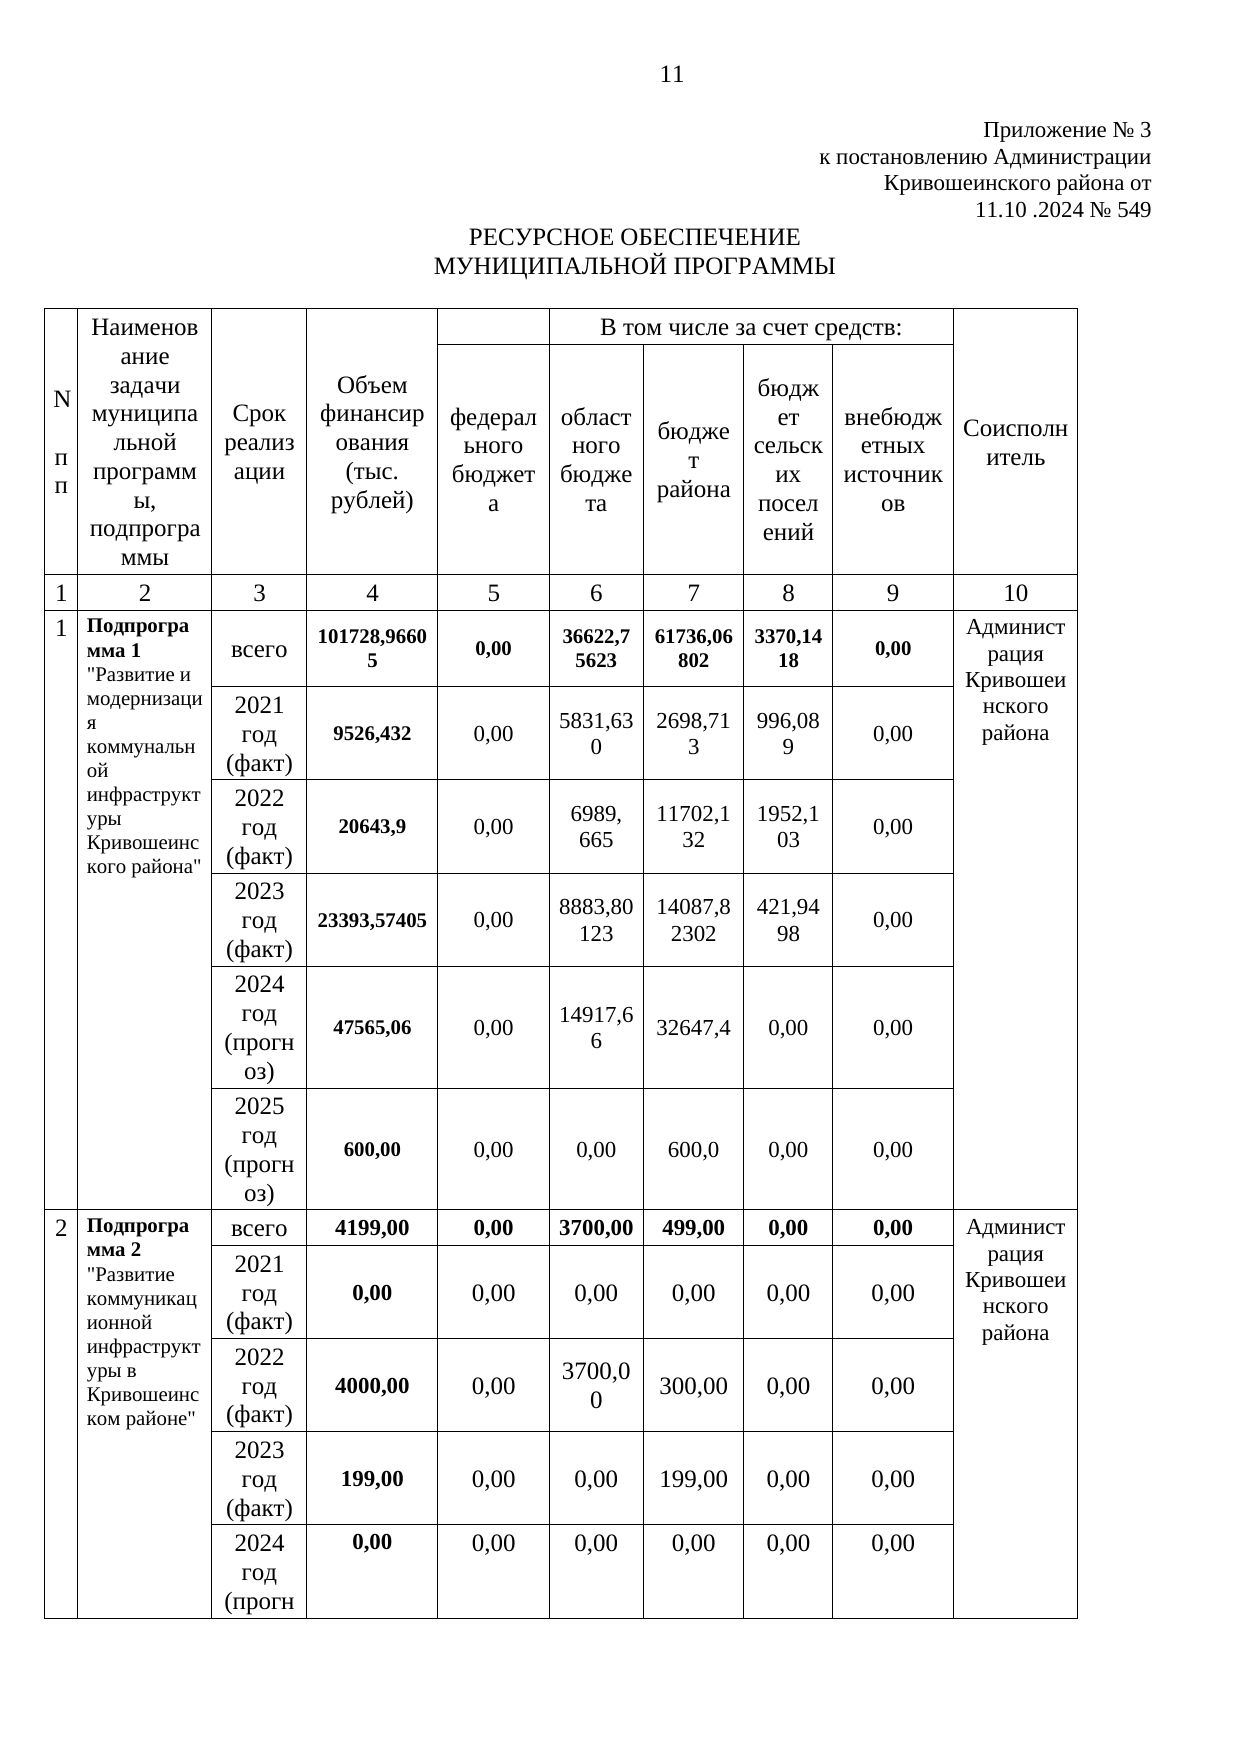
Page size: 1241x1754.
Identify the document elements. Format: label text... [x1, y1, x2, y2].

table_cell 61736,06802 [644, 611, 743, 686]
table_cell 0,00 [307, 1525, 437, 1617]
table_cell 2022 год (факт) [212, 780, 306, 872]
table_cell 0,00 [744, 1246, 832, 1338]
table_cell федерального бюджета [438, 345, 549, 574]
table_cell 4000,00 [307, 1339, 437, 1431]
table_header Соисполнитель [954, 309, 1077, 574]
table_cell всего [212, 611, 306, 686]
table_cell 7 [644, 575, 743, 609]
table_cell 9526,432 [307, 687, 437, 779]
table_header Объем финансирования (тыс. рублей) [307, 309, 437, 574]
table_cell 2023 год (факт) [212, 1432, 306, 1524]
table_cell 2 [45, 1210, 77, 1617]
text Приложение № 3 [118, 117, 1152, 143]
table_cell всего [212, 1210, 306, 1245]
table_header В том числе за счет средств: [550, 309, 953, 344]
table_cell 0,00 [438, 1210, 549, 1245]
table_cell 36622,75623 [550, 611, 643, 686]
table_cell 32647,4 [644, 967, 743, 1087]
table_cell 300,00 [644, 1339, 743, 1431]
table_cell 2024 год (прогноз) [212, 1525, 306, 1617]
table_cell 0,00 [833, 1339, 953, 1431]
table_cell 6 [550, 575, 643, 609]
table_cell 0,00 [744, 1089, 832, 1209]
table_cell 0,00 [550, 1089, 643, 1209]
table_cell 0,00 [307, 1246, 437, 1338]
table_cell Администрация Кривошеинского района [954, 1210, 1077, 1617]
table_cell 0,00 [833, 874, 953, 966]
table_cell 2 [78, 575, 211, 609]
table_cell 23393,57405 [307, 874, 437, 966]
table_cell 2021 год (факт) [212, 687, 306, 779]
table_cell Подпрограмма 1 "Развитие и модернизация коммунальной инфраструктуры Кривошеинского района" [78, 611, 211, 1209]
table_cell 0,00 [833, 967, 953, 1087]
table_header Наименование задачи муниципальной программы, подпрограммы [78, 309, 211, 574]
table_cell 101728,96605 [307, 611, 437, 686]
table_cell 0,00 [438, 1525, 549, 1617]
text к постановлению Администрации [118, 143, 1152, 169]
table_cell 5831,630 [550, 687, 643, 779]
text 11.10 .2024 № 549 [118, 196, 1152, 222]
table_cell 11702,132 [644, 780, 743, 872]
table_cell 14917,66 [550, 967, 643, 1087]
table_cell 3700,00 [550, 1339, 643, 1431]
table_cell 2025 год (прогноз) [212, 1089, 306, 1209]
table_cell 0,00 [744, 967, 832, 1087]
table_header [438, 309, 549, 344]
table_cell 0,00 [833, 780, 953, 872]
table_cell 1 [45, 611, 77, 1209]
table_cell 996,089 [744, 687, 832, 779]
table_cell 3 [212, 575, 306, 609]
table_cell 421,9498 [744, 874, 832, 966]
table_cell 2022 год (факт) [212, 1339, 306, 1431]
table_cell 2698,713 [644, 687, 743, 779]
table_cell 0,00 [644, 1246, 743, 1338]
table_cell 0,00 [550, 1246, 643, 1338]
table_cell 199,00 [644, 1432, 743, 1524]
table_cell Подпрограмма 2 "Развитие коммуникационной инфраструктуры в Кривошеинском районе" [78, 1210, 211, 1617]
table_cell 0,00 [833, 687, 953, 779]
table_cell 0,00 [438, 1246, 549, 1338]
table_cell 1 [45, 575, 77, 609]
table_cell бюджет сельских поселений [744, 345, 832, 574]
table_cell 0,00 [744, 1210, 832, 1245]
table_cell 14087,82302 [644, 874, 743, 966]
table_cell 0,00 [833, 1246, 953, 1338]
table_cell 10 [954, 575, 1077, 609]
table_cell 0,00 [833, 1432, 953, 1524]
table_cell 0,00 [833, 1210, 953, 1245]
table_cell 4 [307, 575, 437, 609]
table_cell 2023 год (факт) [212, 874, 306, 966]
table_cell 0,00 [438, 1089, 549, 1209]
table_cell 1952,103 [744, 780, 832, 872]
table_cell 0,00 [744, 1339, 832, 1431]
table_cell 5 [438, 575, 549, 609]
table_header Срок реализации [212, 309, 306, 574]
table_cell 0,00 [438, 611, 549, 686]
table_cell 0,00 [438, 874, 549, 966]
table_cell внебюджетных источников [833, 345, 953, 574]
table_cell 0,00 [744, 1432, 832, 1524]
table_cell 600,0 [644, 1089, 743, 1209]
table_cell 600,00 [307, 1089, 437, 1209]
table_cell 199,00 [307, 1432, 437, 1524]
table_cell 47565,06 [307, 967, 437, 1087]
table_cell 0,00 [438, 780, 549, 872]
table_cell Администрация Кривошеинского района [954, 611, 1077, 1209]
table_cell 0,00 [833, 1089, 953, 1209]
table_cell 3700,00 [550, 1210, 643, 1245]
table_cell 4199,00 [307, 1210, 437, 1245]
table_cell 0,00 [833, 611, 953, 686]
table_cell 0,00 [833, 1525, 953, 1617]
table_cell 0,00 [550, 1525, 643, 1617]
table_header N пп [45, 309, 77, 574]
table_cell 499,00 [644, 1210, 743, 1245]
table_cell 2024 год (прогноз) [212, 967, 306, 1087]
table_cell 20643,9 [307, 780, 437, 872]
table_cell 3370,1418 [744, 611, 832, 686]
title МУНИЦИПАЛЬНОЙ ПРОГРАММЫ [118, 251, 1152, 279]
table_cell 8 [744, 575, 832, 609]
table_cell 0,00 [438, 687, 549, 779]
text Кривошеинского района от [118, 169, 1152, 196]
table_cell 8883,80123 [550, 874, 643, 966]
table_cell 0,00 [644, 1525, 743, 1617]
title РЕСУРСНОЕ ОБЕСПЕЧЕНИЕ [118, 222, 1152, 251]
table_cell 0,00 [438, 1432, 549, 1524]
table_cell областного бюджета [550, 345, 643, 574]
table_cell 0,00 [744, 1525, 832, 1617]
table_cell 6989,665 [550, 780, 643, 872]
table_cell 0,00 [550, 1432, 643, 1524]
table_cell 2021 год (факт) [212, 1246, 306, 1338]
table_cell 0,00 [438, 1339, 549, 1431]
table_cell 9 [833, 575, 953, 609]
table_cell бюджет района [644, 345, 743, 574]
table_cell 0,00 [438, 967, 549, 1087]
